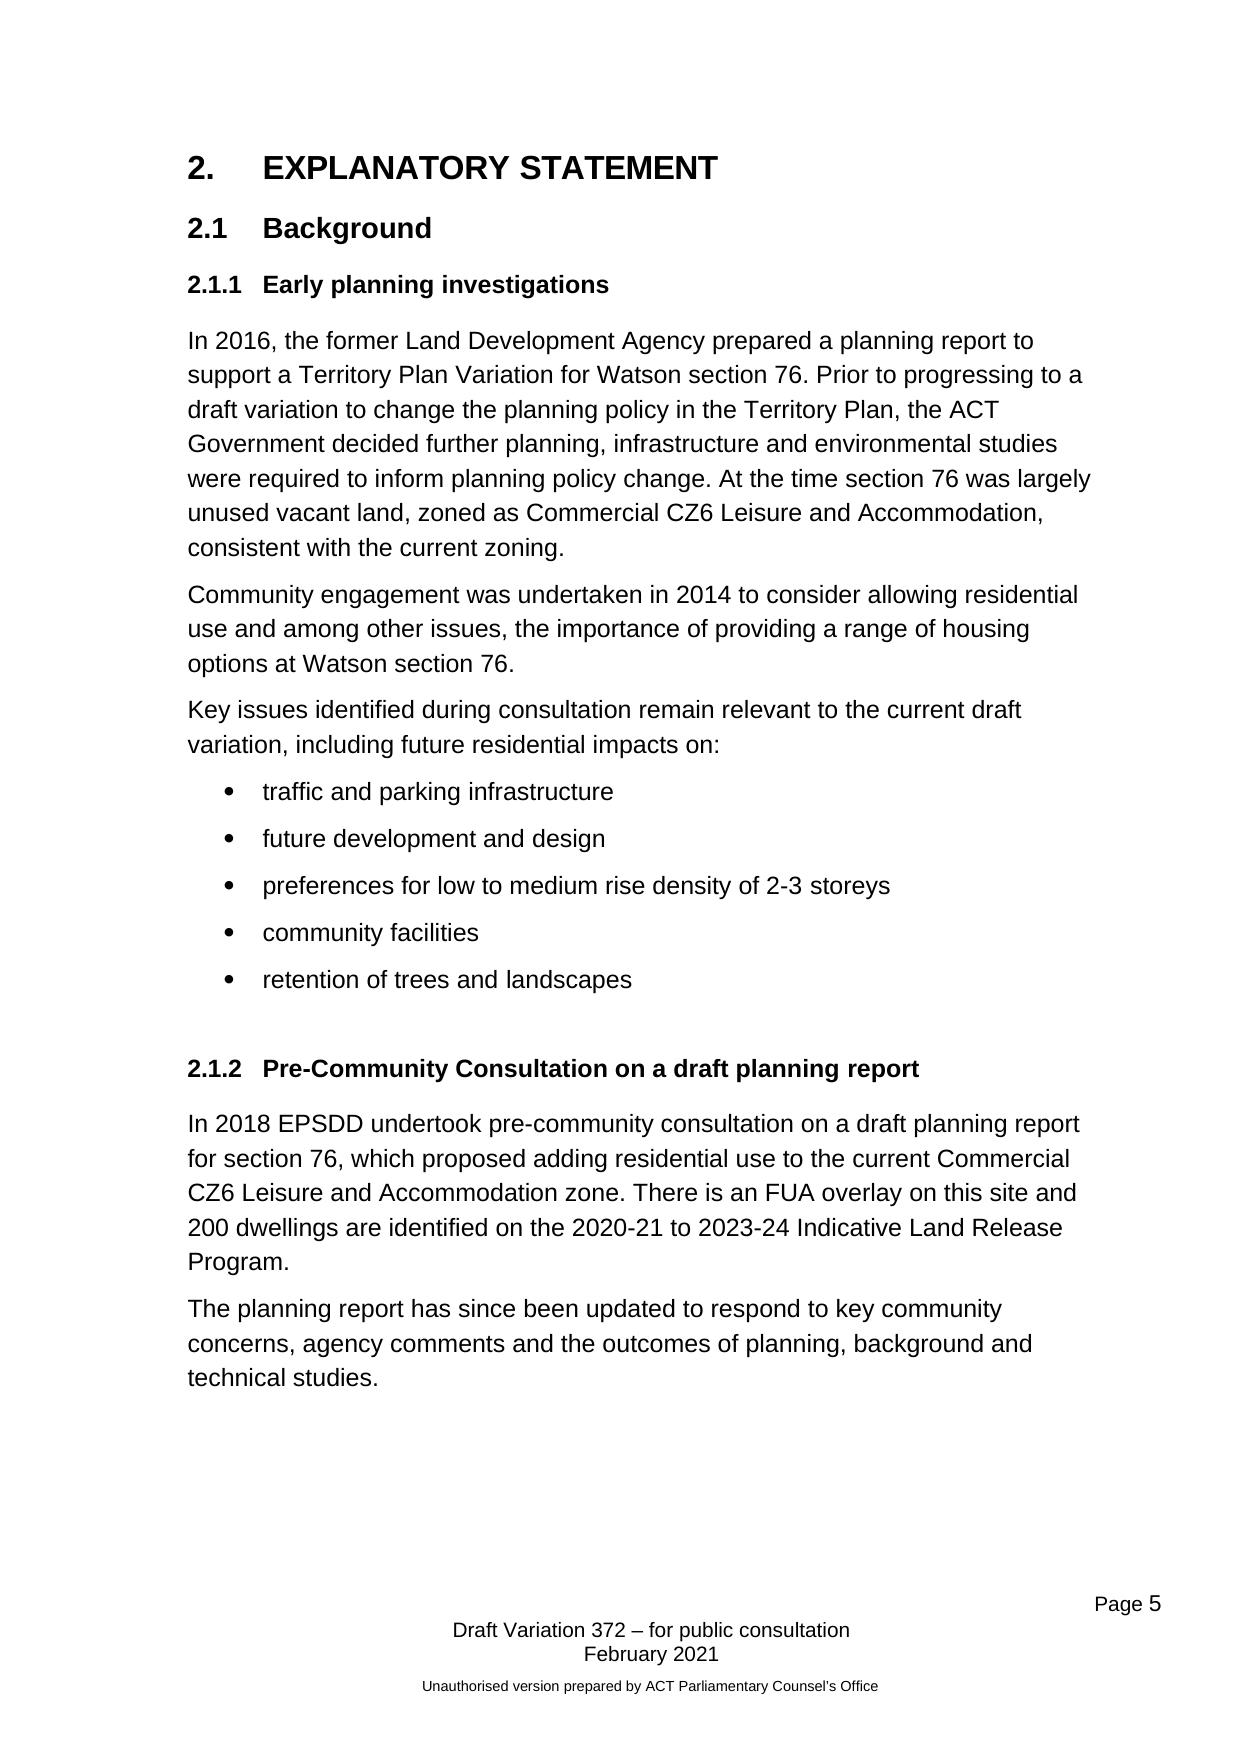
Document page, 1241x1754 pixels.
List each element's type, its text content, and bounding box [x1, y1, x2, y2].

subtitle Pre-Community Consultation on a draft planning report [187, 1054, 1161, 1082]
subtitle Early planning investigations [187, 270, 1161, 299]
list retention of trees and landscapes [224, 965, 1161, 993]
list future development and design [224, 824, 1161, 853]
text Key issues identified during consultation remain relevant to the current draft variation, including future residential impacts on: [187, 696, 1024, 759]
subtitle Background [187, 211, 1161, 245]
text In 2018 EPSDD undertook pre-community consultation on a draft planning report for section 76, which proposed adding residential use to the current Commercial CZ6 Leisure and Accommodation zone. There is an FUA overlay on this site and 200 dwellings are identified on the 2020-21 to 2023-24 Indicative Land Release Program. [187, 1109, 1082, 1276]
text The planning report has since been updated to respond to key community concerns, agency comments and the outcomes of planning, background and technical studies. [187, 1294, 1035, 1392]
text In 2016, the former Land Development Agency prepared a planning report to support a Territory Plan Variation for Watson section 76. Prior to progressing to a draft variation to change the planning policy in the Territory Plan, the ACT Government decided further planning, infrastructure and environmental studies were required to inform planning policy change. At the time section 76 was largely unused vacant land, zoned as Commercial CZ6 Leisure and Accommodation, consistent with the current zoning. [187, 326, 1093, 561]
subtitle EXPLANATORY STATEMENT [187, 148, 1161, 186]
text Community engagement was undertaken in 2014 to consider allowing residential use and among other issues, the importance of providing a range of housing options at Watson section 76. [187, 579, 1081, 677]
list traffic and parking infrastructure [224, 777, 1161, 806]
list preferences for low to medium rise density of 2-3 storeys [224, 871, 1161, 899]
list community facilities [224, 918, 1161, 947]
